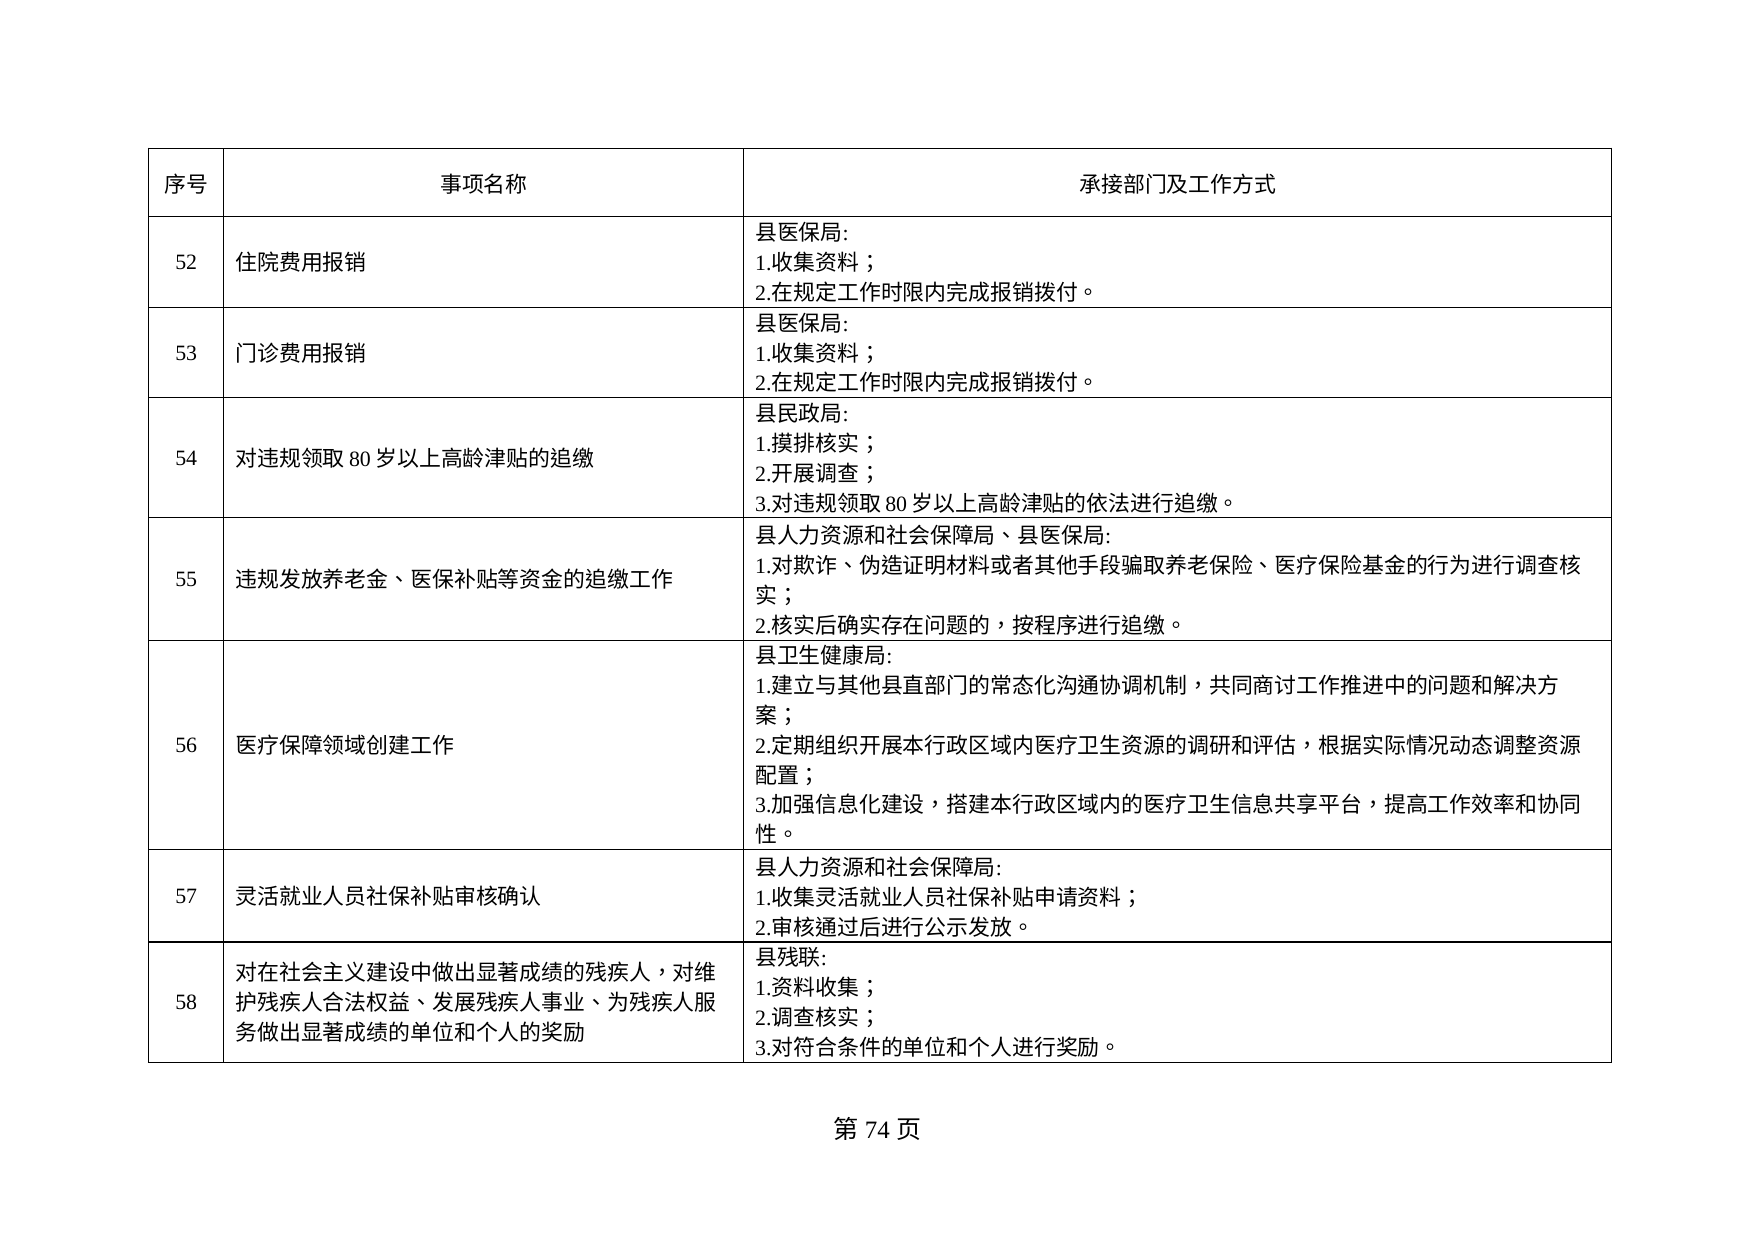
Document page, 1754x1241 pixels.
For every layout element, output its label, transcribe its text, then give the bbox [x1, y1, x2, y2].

table_cell 对违规领取80岁以上高龄津贴的追缴 [224, 398, 743, 517]
table_cell 57 [149, 850, 223, 941]
table_cell 医疗保障领域创建工作 [224, 641, 743, 849]
table_cell 54 [149, 398, 223, 517]
table_cell 53 [149, 308, 223, 397]
table_header 序号 [149, 149, 223, 216]
table_cell 住院费用报销 [224, 217, 743, 307]
table_cell 县医保局: 1.收集资料； 2.在规定工作时限内完成报销拨付。 [744, 217, 1611, 307]
table_cell 对在社会主义建设中做出显著成绩的残疾人，对维护残疾人合法权益、发展残疾人事业、为残疾人服务做出显著成绩的单位和个人的奖励 [224, 943, 743, 1062]
table_header 事项名称 [224, 149, 743, 216]
table_cell 灵活就业人员社保补贴审核确认 [224, 850, 743, 941]
table_cell 县人力资源和社会保障局、县医保局: 1.对欺诈、伪造证明材料或者其他手段骗取养老保险、医疗保险基金的行为进行调查核实； 2.核实后确实存在问题的，按程序进行追缴。 [744, 518, 1611, 639]
table_cell 52 [149, 217, 223, 307]
table_cell 县卫生健康局: 1.建立与其他县直部门的常态化沟通协调机制，共同商讨工作推进中的问题和解决方案； 2.定期组织开展本行政区域内医疗卫生资源的调研和评估，根据实际情况动态调整资源配置； 3.加强信息化建设，搭建本行政区域内的医疗卫生信息共享平台，提高工作效率和协同性。 [744, 641, 1611, 849]
table_cell 县民政局: 1.摸排核实； 2.开展调查； 3.对违规领取80岁以上高龄津贴的依法进行追缴。 [744, 398, 1611, 517]
table_cell 县残联: 1.资料收集； 2.调查核实； 3.对符合条件的单位和个人进行奖励。 [744, 943, 1611, 1062]
table_cell 违规发放养老金、医保补贴等资金的追缴工作 [224, 518, 743, 639]
table_cell 县人力资源和社会保障局: 1.收集灵活就业人员社保补贴申请资料； 2.审核通过后进行公示发放。 [744, 850, 1611, 941]
table_header 承接部门及工作方式 [744, 149, 1611, 216]
table_cell 门诊费用报销 [224, 308, 743, 397]
table_cell 56 [149, 641, 223, 849]
table_cell 58 [149, 943, 223, 1062]
table_cell 县医保局: 1.收集资料； 2.在规定工作时限内完成报销拨付。 [744, 308, 1611, 397]
table_cell 55 [149, 518, 223, 639]
